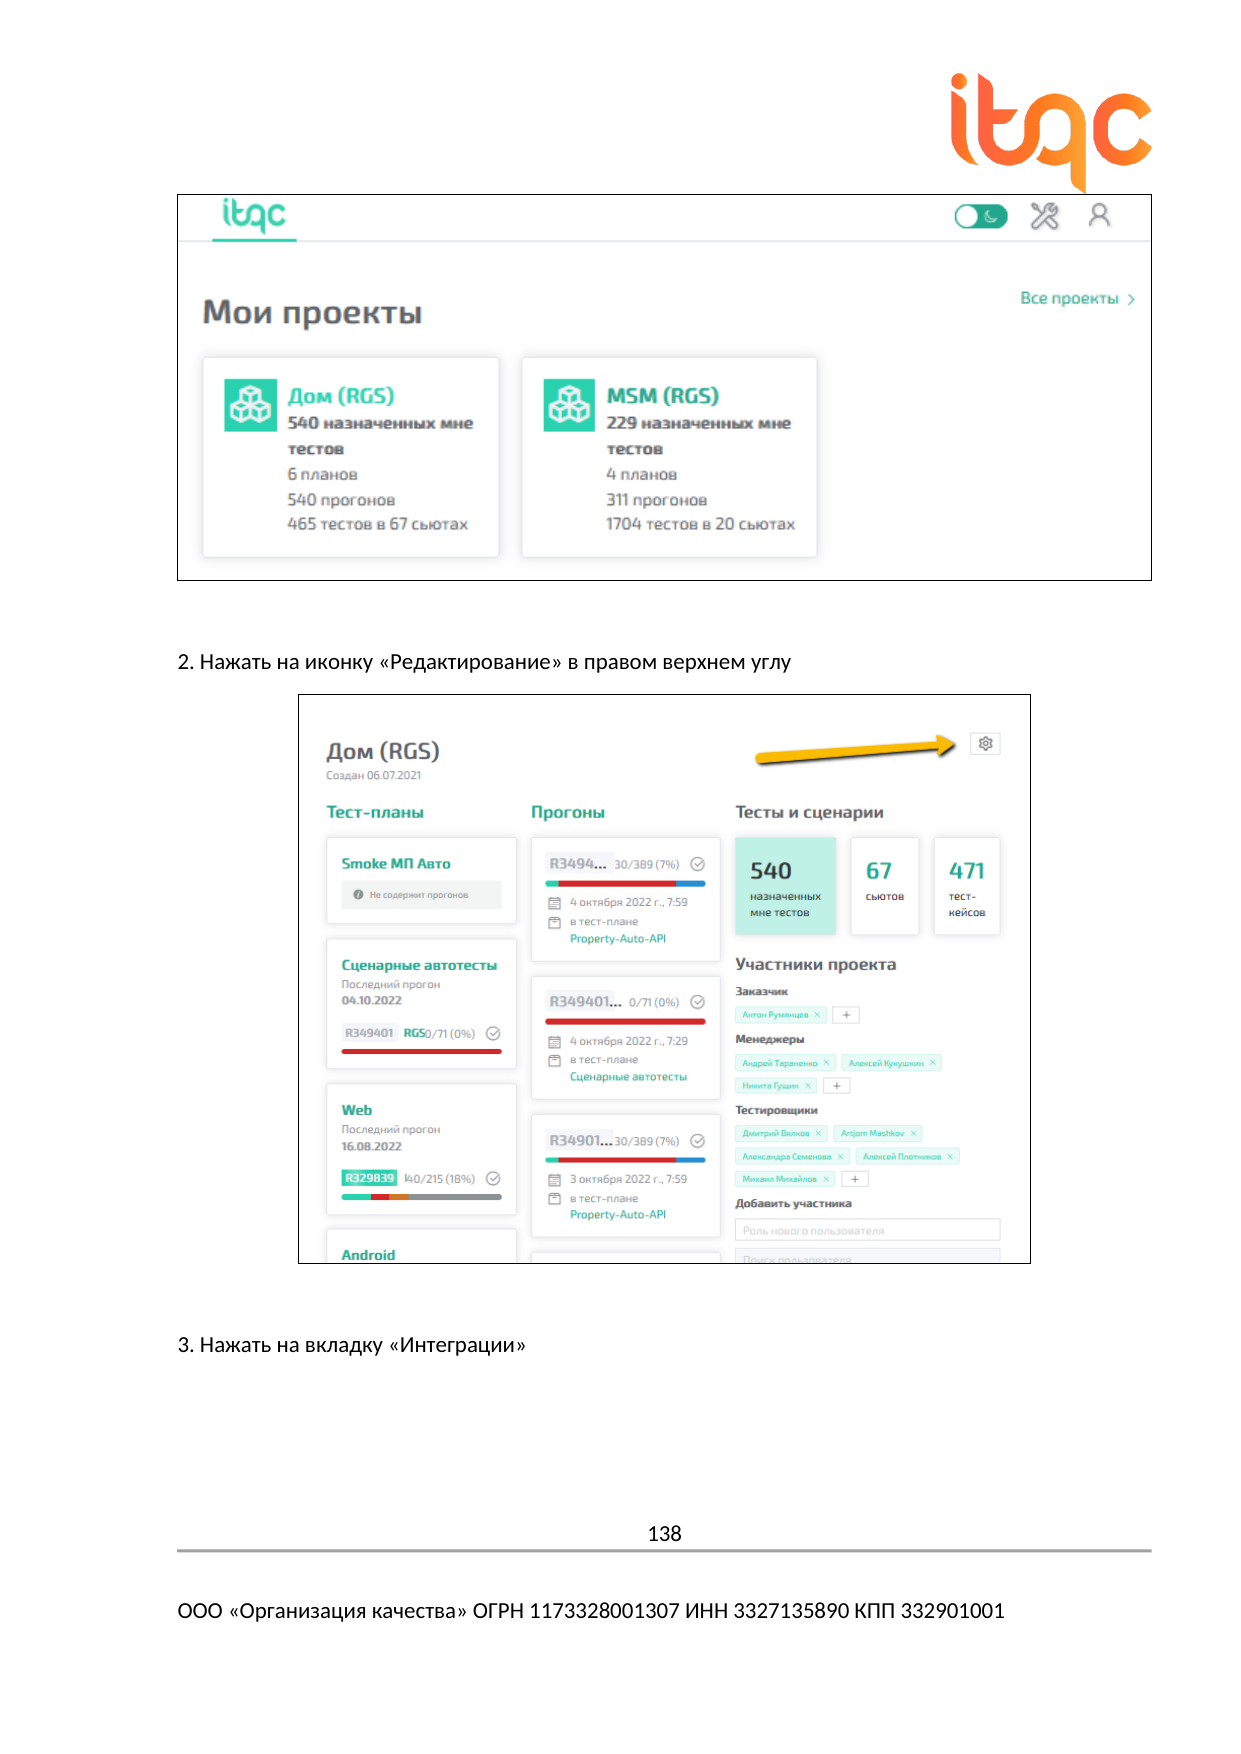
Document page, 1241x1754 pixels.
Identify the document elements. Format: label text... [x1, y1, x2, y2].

picture [951, 73, 1152, 194]
picture [299, 695, 1030, 1263]
text 3. Нажать на вкладку «Интеграции» [177, 1330, 1152, 1358]
picture [178, 195, 1151, 580]
text 2. Нажать на иконку «Редактирование» в правом верхнем углу [177, 647, 1152, 675]
